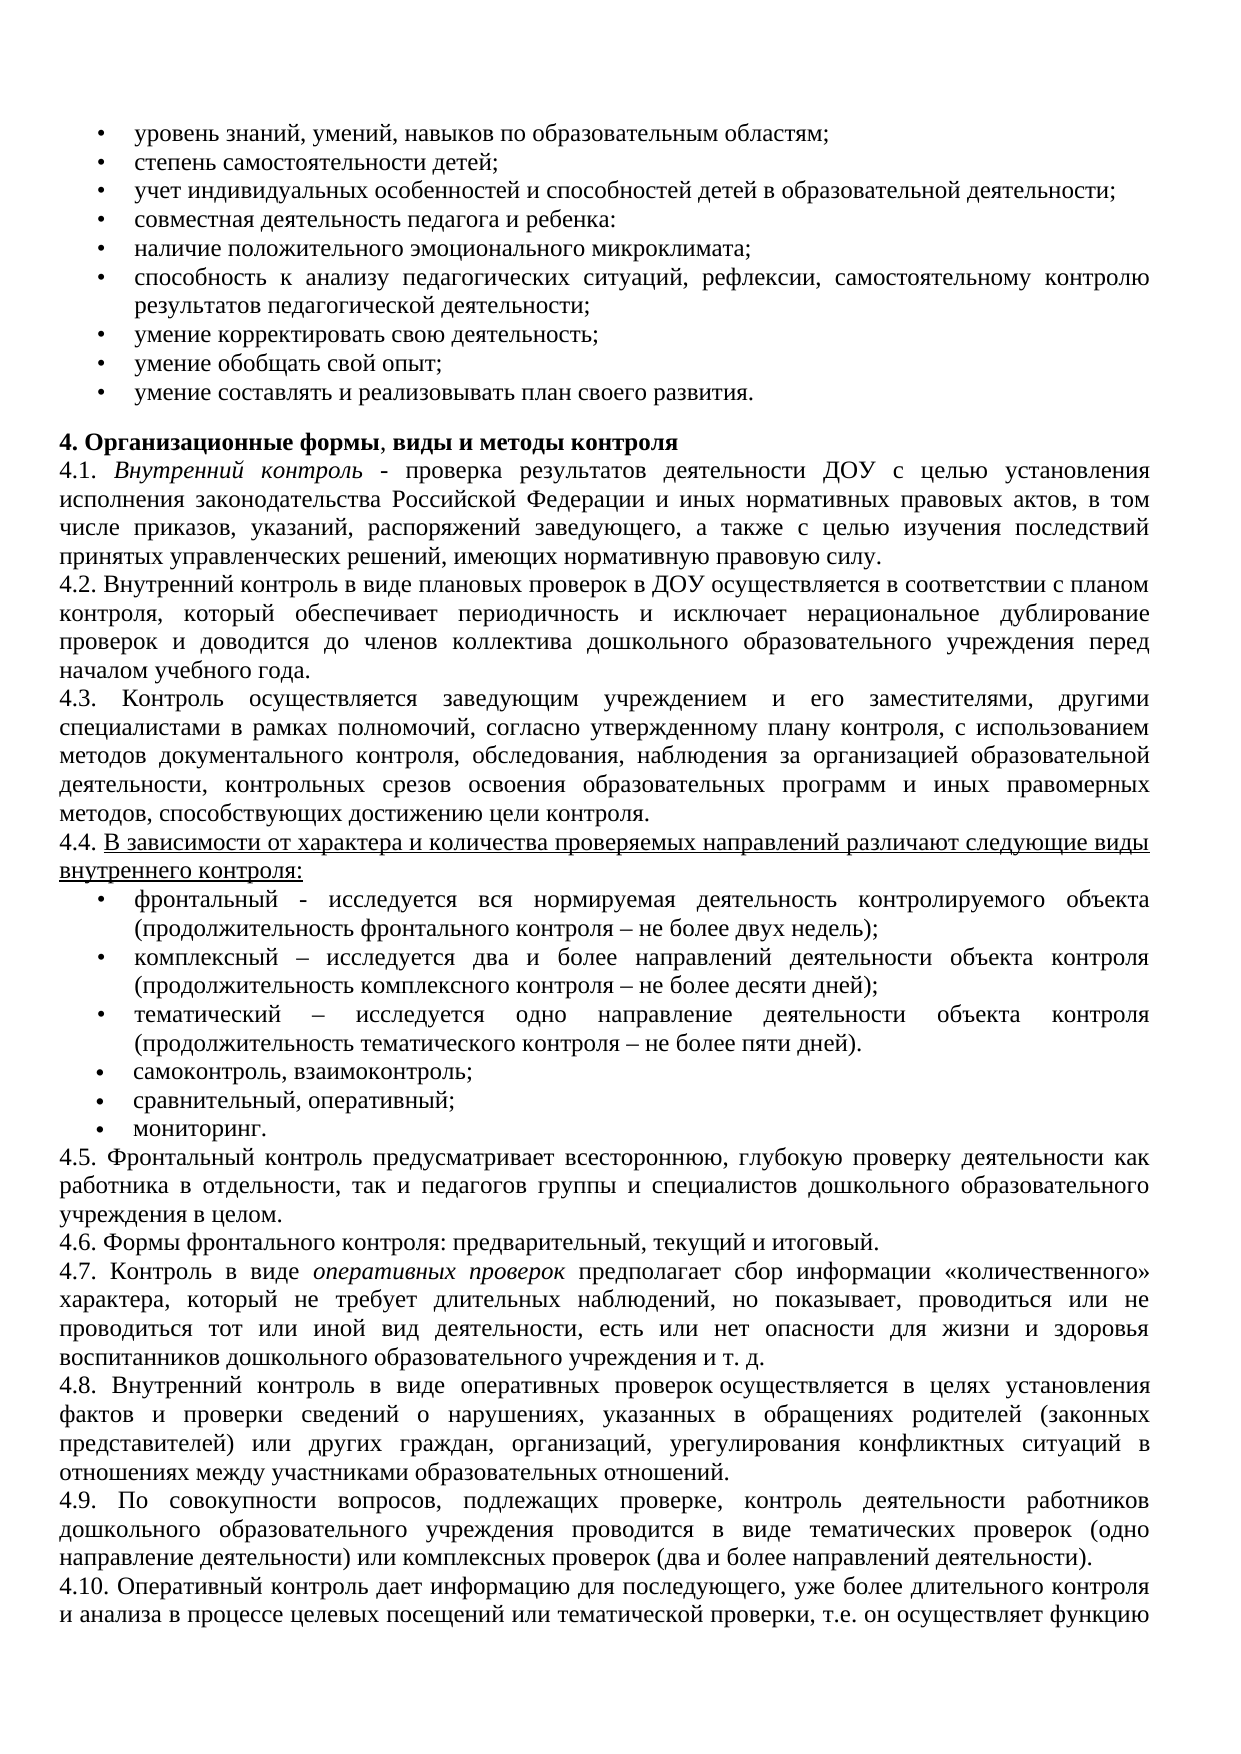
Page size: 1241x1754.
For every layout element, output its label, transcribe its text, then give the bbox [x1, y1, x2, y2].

list наличие положительного эмоционального микроклимата; [97, 233, 1151, 262]
list умение обобщать свой опыт; [97, 348, 1151, 377]
list совместная деятельность педагога и ребенка: [97, 204, 1151, 233]
list уровень знаний, умений, навыков по образовательным областям; [97, 118, 1151, 147]
text 4.4. В зависимости от характера и количества проверяемых направлений различают следующие виды внутреннего контроля: [59, 827, 1151, 884]
list степень самостоятельности детей; [97, 147, 1151, 176]
list мониторинг. [97, 1114, 1151, 1142]
text 4.6. Формы фронтального контроля: предварительный, текущий и итоговый. [59, 1228, 1151, 1256]
text 4.5. Фронтальный контроль предусматривает всестороннюю, глубокую проверку деятельности как работника в отдельности, так и педагогов группы и специалистов дошкольного образовательного учреждения в целом. [59, 1142, 1151, 1228]
list сравнительный, оперативный; [97, 1085, 1151, 1114]
list самоконтроль, взаимоконтроль; [97, 1057, 1151, 1085]
list тематический – исследуется одно направление деятельности объекта контроля (продолжительность тематического контроля – не более пяти дней). [97, 999, 1151, 1057]
text 4.8. Внутренний контроль в виде оперативных проверок осуществляется в целях установления фактов и проверки сведений о нарушениях, указанных в обращениях родителей (законных представителей) или других граждан, организаций, урегулирования конфликтных ситуаций в отношениях между участниками образовательных отношений. [59, 1371, 1151, 1486]
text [59, 1571, 1151, 1628]
list комплексный – исследуется два и более направлений деятельности объекта контроля (продолжительность комплексного контроля – не более десяти дней); [97, 942, 1151, 999]
text 4.1. Внутренний контроль - проверка результатов деятельности ДОУ с целью установления исполнения законодательства Российской Федерации и иных нормативных правовых актов, в том числе приказов, указаний, распоряжений заведующего, а также с целью изучения последствий принятых управленческих решений, имеющих нормативную правовую силу. [59, 456, 1151, 570]
list учет индивидуальных особенностей и способностей детей в образовательной деятельности; [97, 176, 1151, 204]
text 4.7. Контроль в виде оперативных проверок предполагает сбор информации «количественного» характера, который не требует длительных наблюдений, но показывает, проводиться или не проводиться тот или иной вид деятельности, есть или нет опасности для жизни и здоровья воспитанников дошкольного образовательного учреждения и т. д. [59, 1256, 1151, 1371]
text 4.9. По совокупности вопросов, подлежащих проверке, контроль деятельности работников дошкольного образовательного учреждения проводится в виде тематических проверок (одно направление деятельности) или комплексных проверок (два и более направлений деятельности). [59, 1486, 1151, 1571]
text 4.2. Внутренний контроль в виде плановых проверок в ДОУ осуществляется в соответствии с планом контроля, который обеспечивает периодичность и исключает нерациональное дублирование проверок и доводится до членов коллектива дошкольного образовательного учреждения перед началом учебного года. [59, 570, 1151, 684]
list способность к анализу педагогических ситуаций, рефлексии, самостоятельному контролю результатов педагогической деятельности; [97, 262, 1151, 319]
text 4.3. Контроль осуществляется заведующим учреждением и его заместителями, другими специалистами в рамках полномочий, согласно утвержденному плану контроля, с использованием методов документального контроля, обследования, наблюдения за организацией образовательной деятельности, контрольных срезов освоения образовательных программ и иных правомерных методов, способствующих достижению цели контроля. [59, 684, 1151, 827]
list умение корректировать свою деятельность; [97, 319, 1151, 348]
list умение составлять и реализовывать план своего развития. [97, 377, 1151, 406]
list фронтальный - исследуется вся нормируемая деятельность контролируемого объекта (продолжительность фронтального контроля – не более двух недель); [97, 884, 1151, 942]
text 4. Организационные формы, виды и методы контроля [59, 431, 1151, 456]
